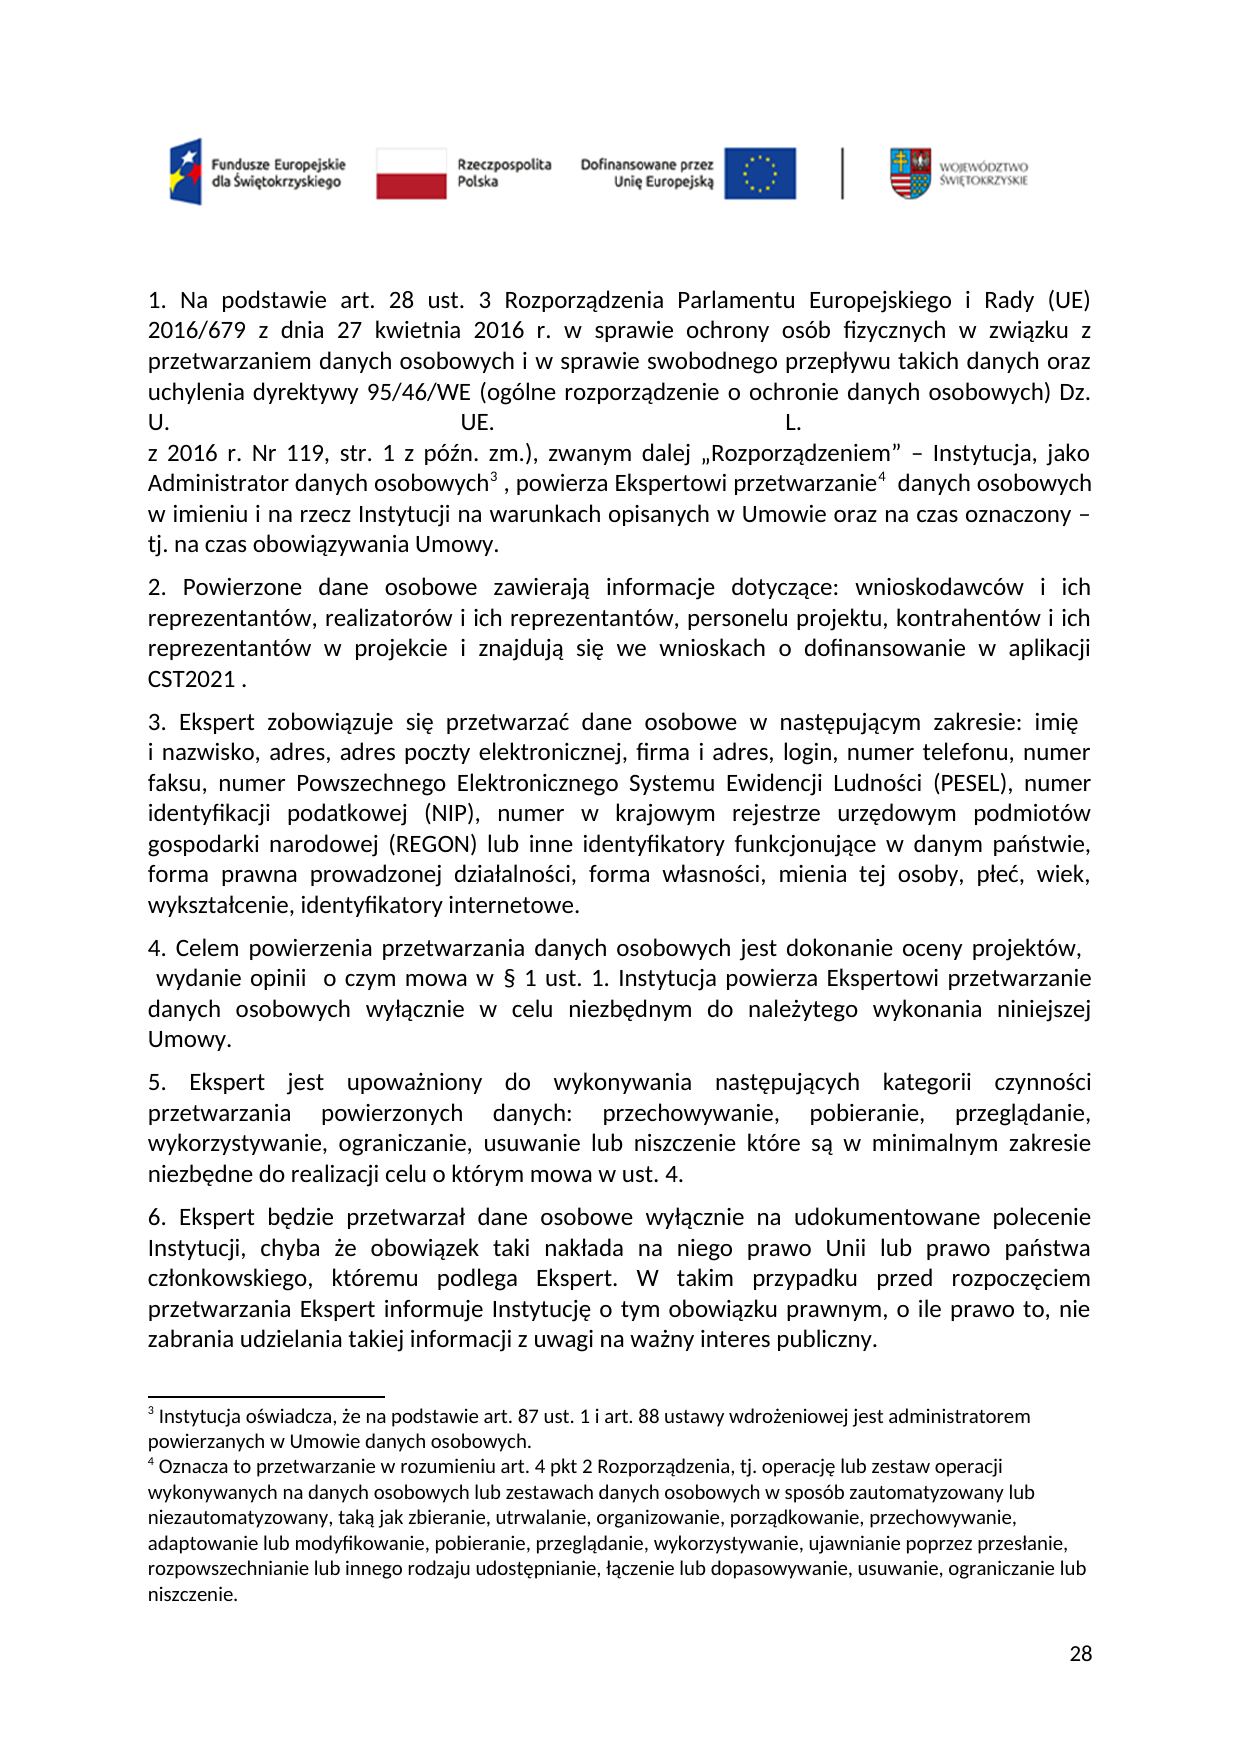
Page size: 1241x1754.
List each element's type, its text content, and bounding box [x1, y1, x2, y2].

text 5. Ekspert jest upoważniony do wykonywania następujących kategorii czynności przetwarzania powierzonych danych: przechowywanie, pobieranie, przeglądanie, wykorzystywanie, ograniczanie, usuwanie lub niszczenie które są w minimalnym zakresie niezbędne do realizacji celu o którym mowa w ust. 4. [148, 1067, 1092, 1189]
picture [158, 124, 1036, 219]
text 1. Na podstawie art. 28 ust. 3 Rozporządzenia Parlamentu Europejskiego i Rady (UE) 2016/679 z dnia 27 kwietnia 2016 r. w sprawie ochrony osób fizycznych w związku z przetwarzaniem danych osobowych i w sprawie swobodnego przepływu takich danych oraz uchylenia dyrektywy 95/46/WE (ogólne rozporządzenie o ochronie danych osobowych) Dz. U. UE. L. z 2016 r. Nr 119, str. 1 z późn. zm.), zwanym dalej „Rozporządzeniem” – Instytucja, jako Administrator danych osobowych , powierza Ekspertowi przetwarzanie danych osobowych w imieniu i na rzecz Instytucji na warunkach opisanych w Umowie oraz na czas oznaczony – tj. na czas obowiązywania Umowy. [148, 284, 1092, 559]
text 6. Ekspert będzie przetwarzał dane osobowe wyłącznie na udokumentowane polecenie Instytucji, chyba że obowiązek taki nakłada na niego prawo Unii lub prawo państwa członkowskiego, któremu podlega Ekspert. W takim przypadku przed rozpoczęciem przetwarzania Ekspert informuje Instytucję o tym obowiązku prawnym, o ile prawo to, nie zabrania udzielania takiej informacji z uwagi na ważny interes publiczny. [148, 1201, 1092, 1354]
text 3. Ekspert zobowiązuje się przetwarzać dane osobowe w następującym zakresie: imię i nazwisko, adres, adres poczty elektronicznej, firma i adres, login, numer telefonu, numer faksu, numer Powszechnego Elektronicznego Systemu Ewidencji Ludności (PESEL), numer identyfikacji podatkowej (NIP), numer w krajowym rejestrze urzędowym podmiotów gospodarki narodowej (REGON) lub inne identyfikatory funkcjonujące w danym państwie, forma prawna prowadzonej działalności, forma własności, mienia tej osoby, płeć, wiek, wykształcenie, identyfikatory internetowe. [148, 706, 1092, 919]
text 4. Celem powierzenia przetwarzania danych osobowych jest dokonanie oceny projektów, wydanie opinii o czym mowa w § 1 ust. 1. Instytucja powierza Ekspertowi przetwarzanie danych osobowych wyłącznie w celu niezbędnym do należytego wykonania niniejszej Umowy. [148, 932, 1092, 1054]
text 2. Powierzone dane osobowe zawierają informacje dotyczące: wnioskodawców i ich reprezentantów, realizatorów i ich reprezentantów, personelu projektu, kontrahentów i ich reprezentantów w projekcie i znajdują się we wnioskach o dofinansowanie w aplikacji CST2021 . [148, 571, 1092, 693]
